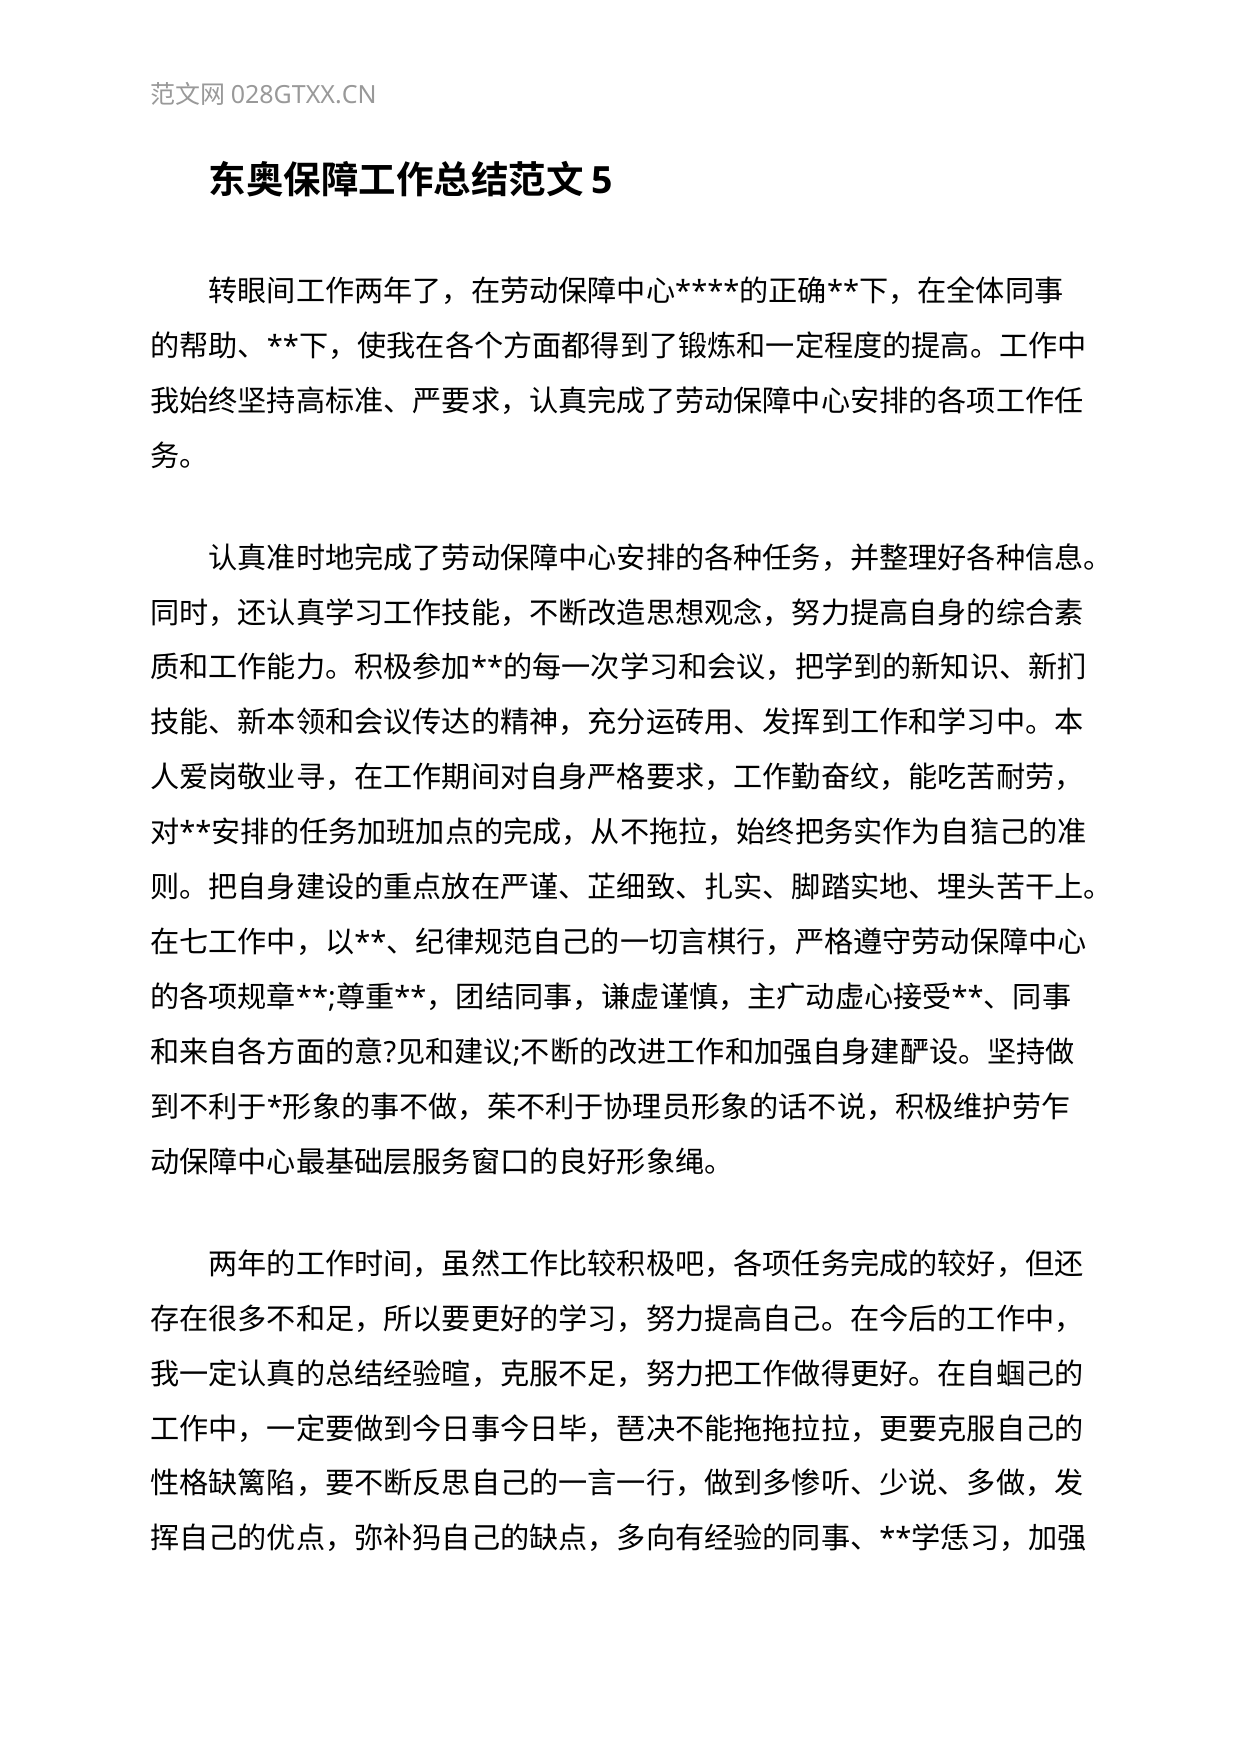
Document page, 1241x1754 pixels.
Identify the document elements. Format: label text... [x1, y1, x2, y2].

text 东奥保障工作总结范文5 [150, 150, 1090, 204]
text 转眼间工作两年了，在劳动保障中心****的正确**下，在全体同事的帮助、**下，使我在各个方面都得到了锻炼和一定程度的提高。工作中我始终坚持高标准、严要求，认真完成了劳动保障中心安排的各项工作任务。 [150, 268, 1090, 475]
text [150, 1241, 1090, 1557]
text 认真准时地完成了劳动保障中心安排的各种任务，并整理好各种信息。同时，还认真学习工作技能，不断改造思想观念，努力提高自身的综合素质和工作能力。积极参加**的每一次学习和会议，把学到的新知识、新扪技能、新本领和会议传达的精神，充分运砖用、发挥到工作和学习中。本人爱岗敬业寻，在工作期间对自身严格要求，工作勤奋纹，能吃苦耐劳，对**安排的任务加班加点的完成，从不拖拉，始终把务实作为自狺己的准则。把自身建设的重点放在严谨、芷细致、扎实、脚踏实地、埋头苦干上。在七工作中，以**、纪律规范自己的一切言棋行，严格遵守劳动保障中心的各项规章**;尊重**，团结同事，谦虚谨慎，主疒动虚心接受**、同事和来自各方面的意?见和建议;不断的改进工作和加强自身建酽设。坚持做到不利于*形象的事不做，茱不利于协理员形象的话不说，积极维护劳乍动保障中心最基础层服务窗口的良好形象绳。 [150, 534, 1090, 1181]
